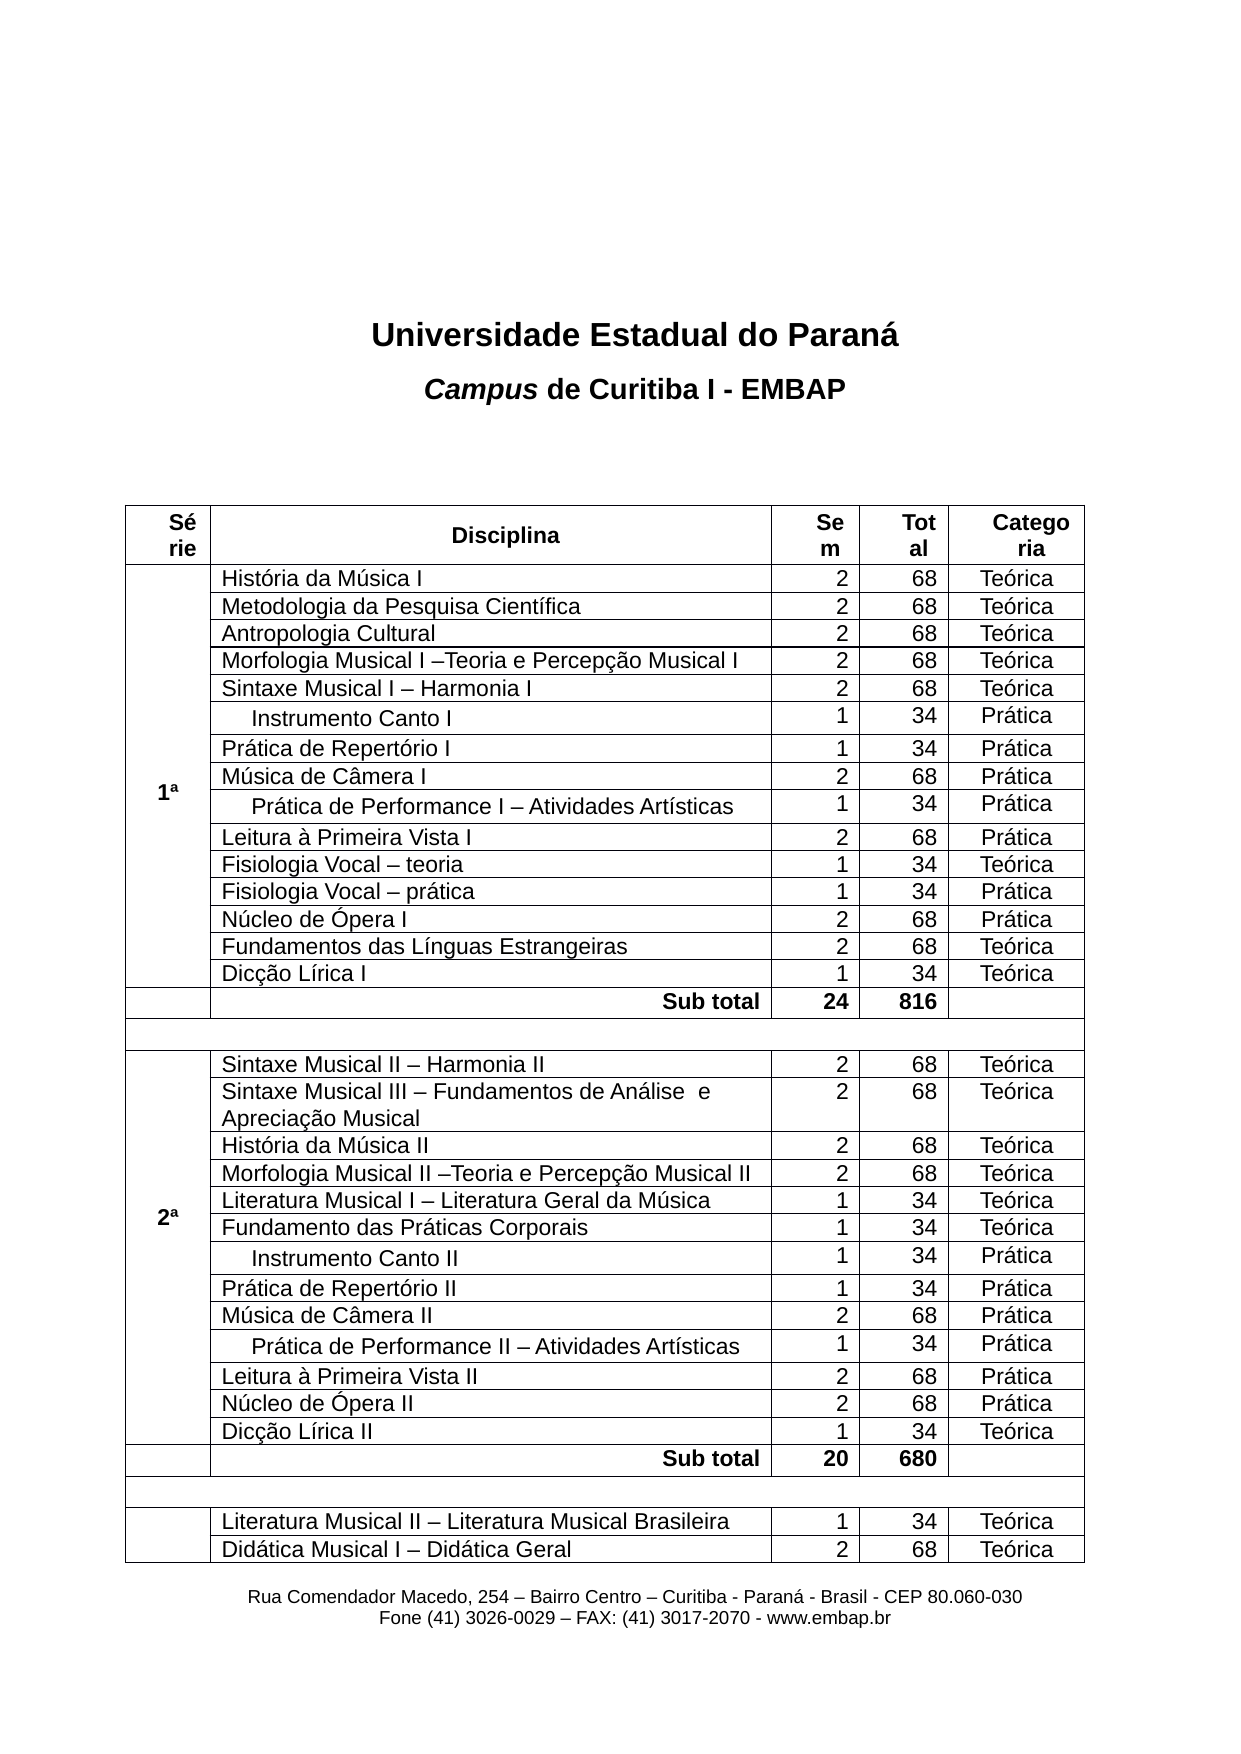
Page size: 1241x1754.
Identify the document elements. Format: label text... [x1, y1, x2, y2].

table_cell 68 [860, 648, 948, 674]
table_cell 2 [772, 593, 859, 619]
table_cell 2 [772, 620, 859, 646]
table_cell 34 [860, 790, 948, 822]
table_cell 1 [772, 1214, 859, 1241]
table_cell Dicção Lírica I [211, 960, 771, 987]
table_cell [949, 1445, 1084, 1476]
table_cell 2 [772, 763, 859, 789]
table_cell [126, 1445, 210, 1476]
table_cell 2 [772, 906, 859, 932]
table_cell 68 [860, 1536, 948, 1562]
table_cell 1 [772, 1242, 859, 1274]
table_cell Didática Musical I – Didática Geral [211, 1536, 771, 1562]
table_cell [126, 988, 210, 1018]
table_cell Teórica [949, 1132, 1084, 1158]
table_cell 816 [860, 988, 948, 1018]
table_cell Sintaxe Musical III – Fundamentos de Análise e Apreciação Musical [211, 1078, 771, 1131]
table_cell 2 [772, 1390, 859, 1417]
table_cell 20 [772, 1445, 859, 1476]
table_cell 1 [772, 851, 859, 877]
table_cell 2 [772, 1160, 859, 1186]
table_cell Fisiologia Vocal – teoria [211, 851, 771, 877]
table_cell 68 [860, 906, 948, 932]
table_cell 1 [772, 960, 859, 987]
table_cell História da Música II [211, 1132, 771, 1158]
table_cell Prática [949, 790, 1084, 822]
table_cell 34 [860, 702, 948, 734]
table_cell 2 [772, 1536, 859, 1562]
table_cell 34 [860, 1275, 948, 1301]
table_cell 2 [772, 1302, 859, 1329]
table_cell [126, 1019, 1084, 1050]
table_cell 68 [860, 1302, 948, 1329]
table_cell Núcleo de Ópera II [211, 1390, 771, 1417]
table_cell Leitura à Primeira Vista II [211, 1363, 771, 1389]
table_cell Teórica [949, 675, 1084, 701]
table_cell Prática [949, 878, 1084, 904]
table_cell 2 [772, 1078, 859, 1131]
table_cell Prática [949, 1330, 1084, 1362]
table_cell 2 [772, 933, 859, 959]
table_cell Literatura Musical II – Literatura Musical Brasileira [211, 1508, 771, 1534]
table_cell Morfologia Musical I –Teoria e Percepção Musical I [211, 648, 771, 674]
table_cell 1ª [126, 565, 210, 987]
table_cell Sub total [211, 988, 771, 1018]
table_cell Dicção Lírica II [211, 1418, 771, 1444]
table_cell 68 [860, 763, 948, 789]
table_cell Teórica [949, 565, 1084, 592]
table_cell 2 [772, 1363, 859, 1389]
table_cell Teórica [949, 1051, 1084, 1077]
table_header Total [860, 506, 948, 564]
table_cell 3ª [126, 1508, 210, 1562]
table_cell 68 [860, 1363, 948, 1389]
table_cell Instrumento Canto II [211, 1242, 771, 1274]
table_cell Prática [949, 1390, 1084, 1417]
table_cell 2 [772, 565, 859, 592]
table_cell 34 [860, 1418, 948, 1444]
table_cell Prática [949, 824, 1084, 850]
table_cell Teórica [949, 648, 1084, 674]
table_cell 34 [860, 1508, 948, 1534]
table_cell Prática [949, 702, 1084, 734]
table_cell 34 [860, 960, 948, 987]
table_cell Núcleo de Ópera I [211, 906, 771, 932]
table_cell 2ª [126, 1051, 210, 1444]
table_cell 68 [860, 1051, 948, 1077]
table_cell 2 [772, 1132, 859, 1158]
table_header Disciplina [211, 506, 771, 564]
table_cell 2 [772, 675, 859, 701]
table_cell 1 [772, 1275, 859, 1301]
table_cell Prática [949, 1363, 1084, 1389]
table_cell Teórica [949, 1214, 1084, 1241]
table_cell 34 [860, 1214, 948, 1241]
table_cell Prática [949, 1275, 1084, 1301]
table_cell 68 [860, 620, 948, 646]
table_cell Teórica [949, 1536, 1084, 1562]
table_cell Antropologia Cultural [211, 620, 771, 646]
table_cell Teórica [949, 960, 1084, 987]
table_cell 68 [860, 1078, 948, 1131]
table_header Série [126, 506, 210, 564]
table_cell Fundamento das Práticas Corporais [211, 1214, 771, 1241]
table_cell 34 [860, 1330, 948, 1362]
table_cell 1 [772, 735, 859, 762]
table_cell [949, 988, 1084, 1018]
table_cell Literatura Musical I – Literatura Geral da Música [211, 1187, 771, 1213]
table_cell Música de Câmera I [211, 763, 771, 789]
table_header Sem [772, 506, 859, 564]
table_cell 1 [772, 1508, 859, 1534]
table_cell Teórica [949, 851, 1084, 877]
table_cell Teórica [949, 1508, 1084, 1534]
table_cell Prática de Repertório II [211, 1275, 771, 1301]
table_cell 34 [860, 851, 948, 877]
table_cell 68 [860, 1390, 948, 1417]
table_cell Teórica [949, 1187, 1084, 1213]
table_cell Teórica [949, 593, 1084, 619]
table_cell Fundamentos das Línguas Estrangeiras [211, 933, 771, 959]
table_cell 68 [860, 933, 948, 959]
table_cell Prática [949, 1302, 1084, 1329]
table_cell 2 [772, 1051, 859, 1077]
table_cell Metodologia da Pesquisa Científica [211, 593, 771, 619]
table_cell 68 [860, 1160, 948, 1186]
table_cell 34 [860, 1187, 948, 1213]
table_cell Teórica [949, 1160, 1084, 1186]
table_cell 68 [860, 593, 948, 619]
table_cell 2 [772, 648, 859, 674]
table_cell Teórica [949, 620, 1084, 646]
table_cell Sub total [211, 1445, 771, 1476]
table_cell 1 [772, 1330, 859, 1362]
table_cell Sintaxe Musical II – Harmonia II [211, 1051, 771, 1077]
table_cell 2 [772, 824, 859, 850]
table_cell 1 [772, 790, 859, 822]
table_cell Teórica [949, 933, 1084, 959]
table_cell Leitura à Primeira Vista I [211, 824, 771, 850]
table_cell 1 [772, 878, 859, 904]
table_cell Morfologia Musical II –Teoria e Percepção Musical II [211, 1160, 771, 1186]
table_cell 68 [860, 1132, 948, 1158]
table_cell Prática de Performance II – Atividades Artísticas [211, 1330, 771, 1362]
table_cell 1 [772, 1187, 859, 1213]
table_cell 24 [772, 988, 859, 1018]
table_cell 68 [860, 565, 948, 592]
table_cell [126, 1477, 1084, 1507]
table_cell História da Música I [211, 565, 771, 592]
table_cell 68 [860, 824, 948, 850]
table_cell Sintaxe Musical I – Harmonia I [211, 675, 771, 701]
table_cell 68 [860, 675, 948, 701]
table_cell Prática [949, 906, 1084, 932]
table_cell Prática [949, 1242, 1084, 1274]
table_cell Prática de Performance I – Atividades Artísticas [211, 790, 771, 822]
table_cell Música de Câmera II [211, 1302, 771, 1329]
table_cell Prática [949, 735, 1084, 762]
table_cell 1 [772, 702, 859, 734]
table_cell Teórica [949, 1078, 1084, 1131]
table_cell 34 [860, 1242, 948, 1274]
table_cell Prática [949, 763, 1084, 789]
table_cell Prática de Repertório I [211, 735, 771, 762]
table_cell Instrumento Canto I [211, 702, 771, 734]
table_cell 680 [860, 1445, 948, 1476]
table_cell 34 [860, 878, 948, 904]
table_header Categoria [949, 506, 1084, 564]
table_cell 34 [860, 735, 948, 762]
table_cell Teórica [949, 1418, 1084, 1444]
table_cell Fisiologia Vocal – prática [211, 878, 771, 904]
table_cell 1 [772, 1418, 859, 1444]
